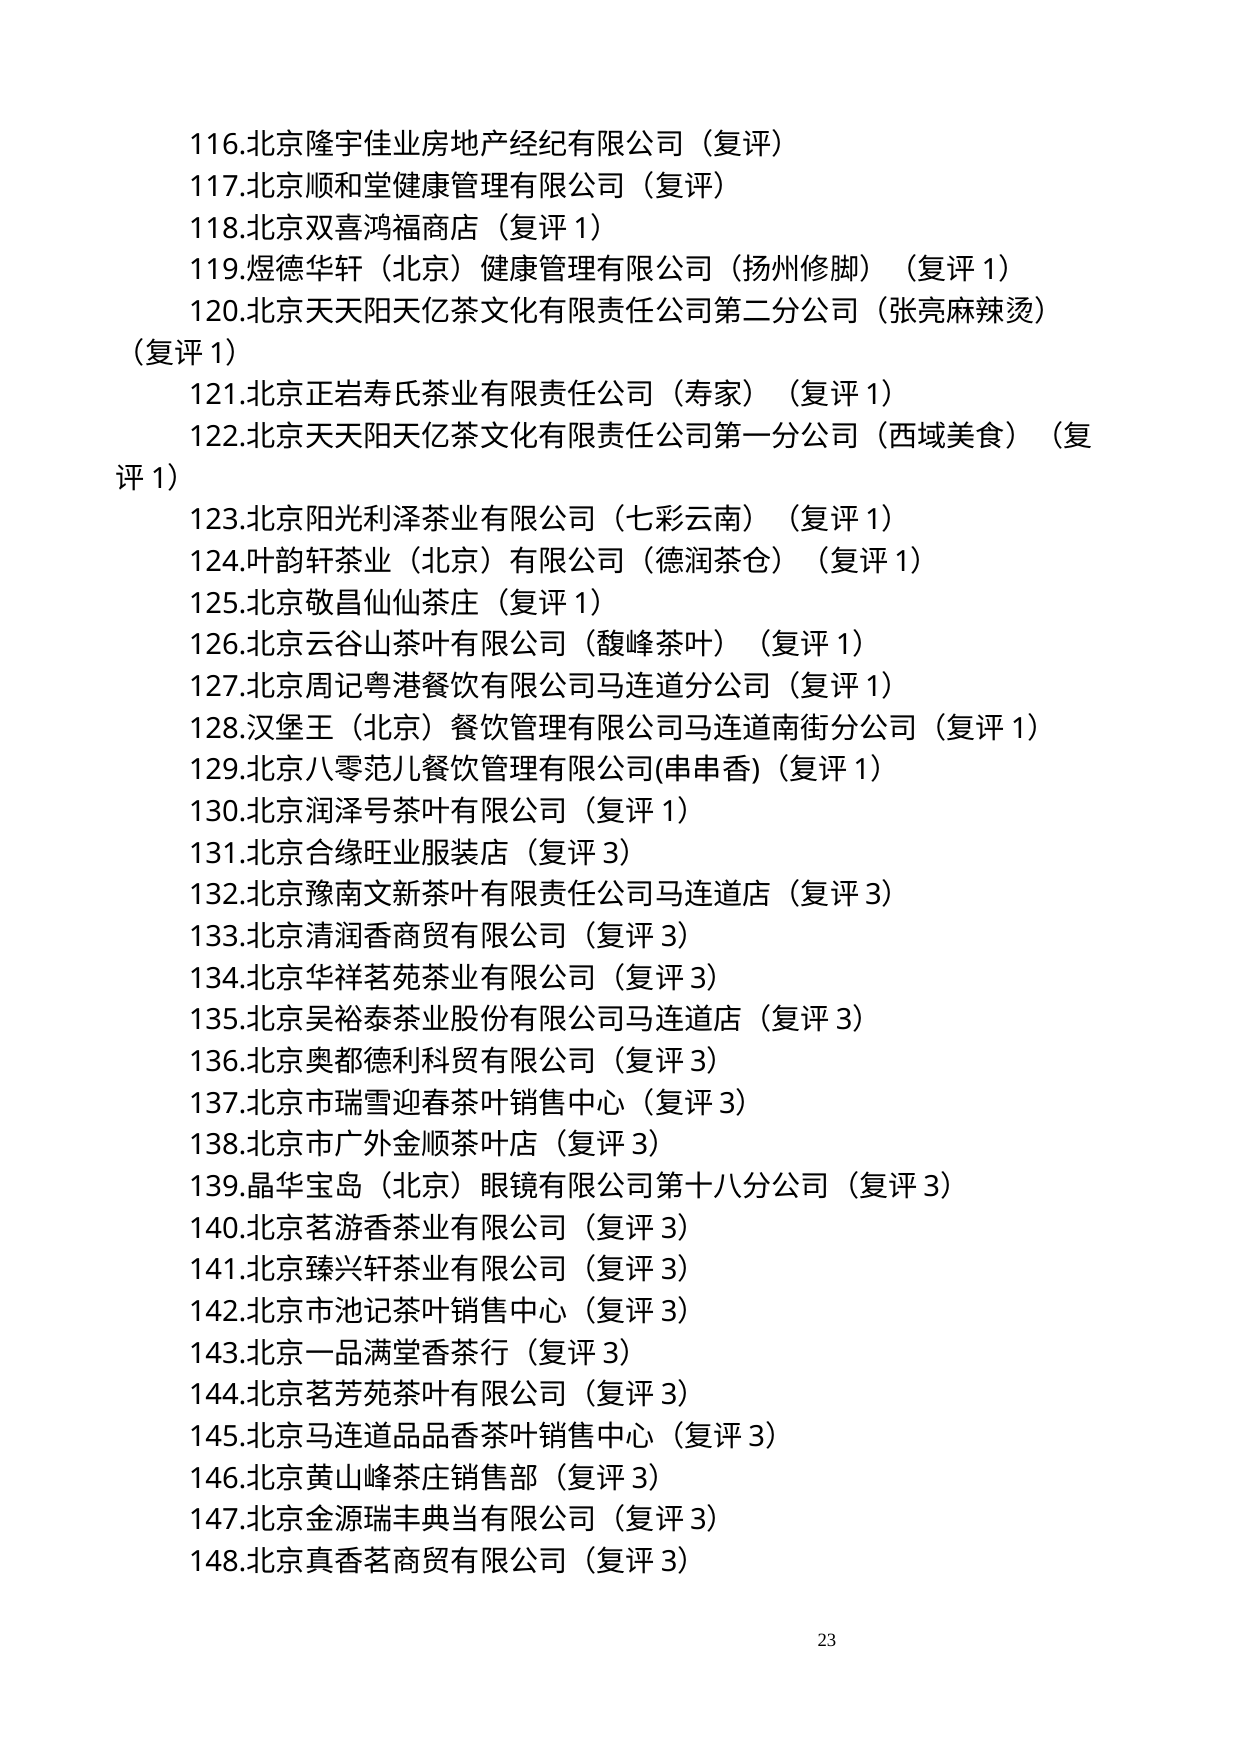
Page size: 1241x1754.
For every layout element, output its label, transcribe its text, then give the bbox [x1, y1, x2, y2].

list 120.北京天天阳天亿茶文化有限责任公司第二分公司（张亮麻辣烫）（复评1） [116, 288, 1117, 371]
list 122.北京天天阳天亿茶文化有限责任公司第一分公司（西域美食）（复评1） [116, 413, 1117, 496]
list 134.北京华祥茗苑茶业有限公司（复评3） [116, 955, 1117, 996]
list 127.北京周记粤港餐饮有限公司马连道分公司（复评1） [116, 663, 1117, 705]
list 139.晶华宝岛（北京）眼镜有限公司第十八分公司（复评3） [116, 1163, 1117, 1205]
list 131.北京合缘旺业服装店（复评3） [116, 830, 1117, 871]
list 116.北京隆宇佳业房地产经纪有限公司（复评） [116, 121, 1117, 163]
list 129.北京八零范儿餐饮管理有限公司(串串香)（复评1） [116, 746, 1117, 788]
list 118.北京双喜鸿福商店（复评1） [116, 205, 1117, 246]
list 137.北京市瑞雪迎春茶叶销售中心（复评3） [116, 1080, 1117, 1121]
list 136.北京奥都德利科贸有限公司（复评3） [116, 1038, 1117, 1080]
list 119.煜德华轩（北京）健康管理有限公司（扬州修脚）（复评1） [116, 246, 1117, 288]
list 146.北京黄山峰茶庄销售部（复评3） [116, 1455, 1117, 1496]
list 140.北京茗游香茶业有限公司（复评3） [116, 1205, 1117, 1246]
list 124.叶韵轩茶业（北京）有限公司（德润茶仓）（复评1） [116, 538, 1117, 580]
list 141.北京臻兴轩茶业有限公司（复评3） [116, 1246, 1117, 1288]
list 117.北京顺和堂健康管理有限公司（复评） [116, 163, 1117, 205]
list 121.北京正岩寿氏茶业有限责任公司（寿家）（复评1） [116, 371, 1117, 413]
list 147.北京金源瑞丰典当有限公司（复评3） [116, 1496, 1117, 1538]
list 128.汉堡王（北京）餐饮管理有限公司马连道南街分公司（复评1） [116, 705, 1117, 746]
list 142.北京市池记茶叶销售中心（复评3） [116, 1288, 1117, 1330]
list 148.北京真香茗商贸有限公司（复评3） [116, 1538, 1117, 1580]
list 145.北京马连道品品香茶叶销售中心（复评3） [116, 1413, 1117, 1455]
list 135.北京吴裕泰茶业股份有限公司马连道店（复评3） [116, 996, 1117, 1038]
list 125.北京敬昌仙仙茶庄（复评1） [116, 580, 1117, 621]
list 132.北京豫南文新茶叶有限责任公司马连道店（复评3） [116, 871, 1117, 913]
list 123.北京阳光利泽茶业有限公司（七彩云南）（复评1） [116, 496, 1117, 538]
list 138.北京市广外金顺茶叶店（复评3） [116, 1121, 1117, 1163]
list 126.北京云谷山茶叶有限公司（馥峰茶叶）（复评1） [116, 621, 1117, 663]
list 143.北京一品满堂香茶行（复评3） [116, 1330, 1117, 1371]
list 130.北京润泽号茶叶有限公司（复评1） [116, 788, 1117, 830]
list 133.北京清润香商贸有限公司（复评3） [116, 913, 1117, 955]
list 144.北京茗芳苑茶叶有限公司（复评3） [116, 1371, 1117, 1413]
